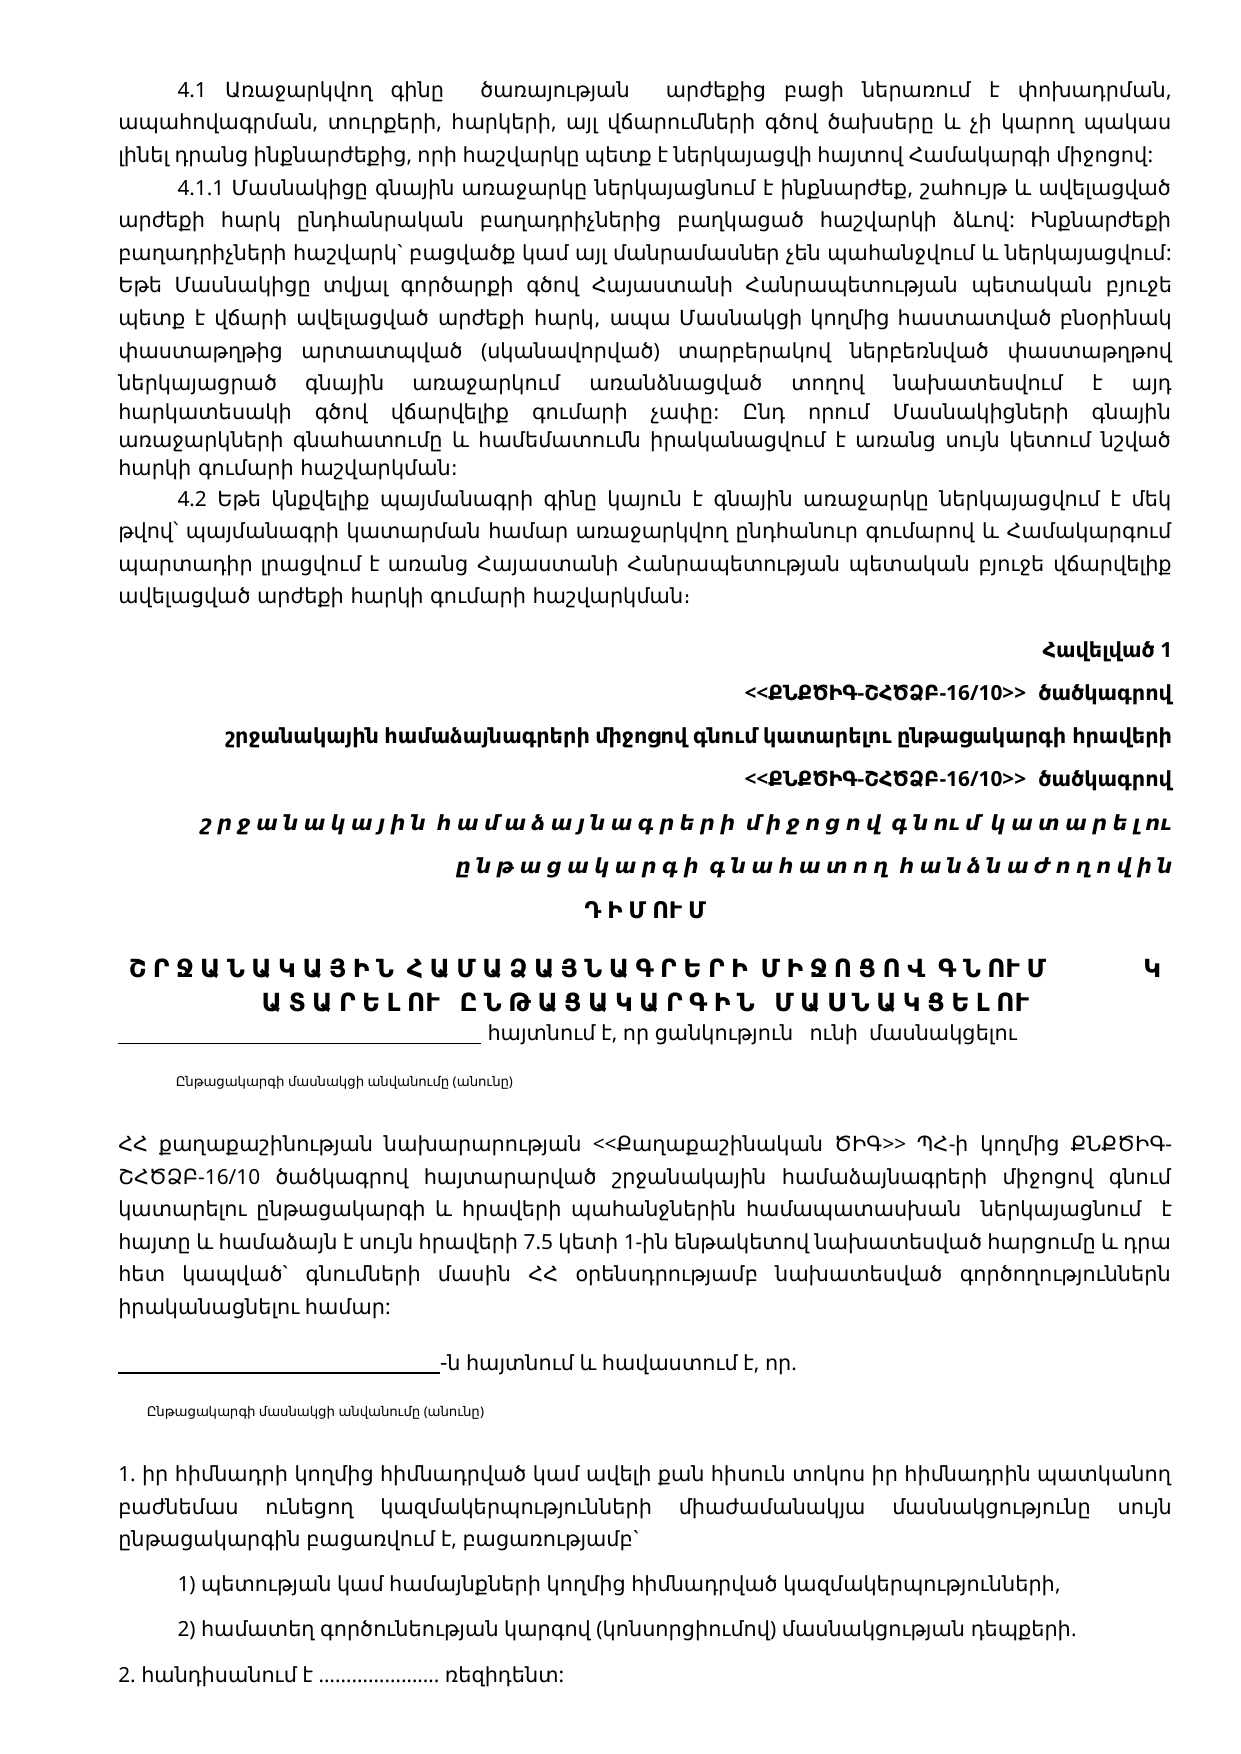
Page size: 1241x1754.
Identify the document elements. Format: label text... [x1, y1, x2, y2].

text 4.2 Եթե կնքվելիք պայմանագրի գինը կայուն է գնային առաջարկը ներկայացվում է մեկ թվով՝ պայմանագրի կատարման համար առաջարկվող ընդհանուր գումարով և Համակարգում պարտադիր լրացվում է առանց Հայաստանի Հանրապետության պետական բյուջե վճարվելիք ավելացված արժեքի հարկի գումարի հաշվարկման։ [118, 484, 1172, 610]
text 2) համատեղ գործունեության կարգով (կոնսորցիումով) մասնակցության դեպքերի. [118, 1614, 1172, 1643]
text <<ՔՆՔԾԻԳ-ՇՀԾՁԲ-16/10>> ծածկագրով [118, 764, 1172, 793]
text 2. հանդիսանում է …………………. ռեզիդենտ: [118, 1660, 1172, 1688]
text շ ր ջ ա ն ա կ ա յ ի ն հ ա մ ա ձ ա յ ն ա գ ր ե ր ի մ ի ջ ո ց ո վ գ ն ու մ կ ա տ ա ր ե լ ու [118, 808, 1172, 837]
text Ընթացակարգի մասնակցի անվանումը (անունը) [118, 1402, 1172, 1434]
text Հավելված 1 [118, 635, 1172, 663]
subtitle Շ Ր Ջ Ա Ն Ա Կ Ա Յ Ի Ն Հ Ա Մ Ա Ձ Ա Յ Ն Ա Գ Ր Ե Ր Ի Մ Ի Ջ Ո Ց Ո Վ Գ Ն ՈՒ Մ Կ Ա Տ Ա Ր Ե Լ ՈՒ Ը Ն Թ Ա Ց Ա Կ Ա Ր Գ Ի Ն Մ Ա Ս Ն Ա Կ Ց Ե Լ ՈՒ [118, 950, 1172, 1018]
text 1. իր հիմնադրի կողմից հիմնադրված կամ ավելի քան հիսուն տոկոս իր հիմնադրին պատկանող բաժնեմաս ունեցող կազմակերպությունների միաժամանակյա մասնակցությունը սույն ընթացակարգին բացառվում է, բացառությամբ` [118, 1459, 1172, 1553]
text 1) պետության կամ համայնքների կողմից հիմնադրված կազմակերպությունների, [118, 1569, 1172, 1598]
text Դ Ի Մ ՈՒ Մ [118, 893, 1172, 925]
text շրջանակային համաձայնագրերի միջոցով գնում կատարելու ընթացակարգի հրավերի [118, 722, 1172, 750]
text 4.1 Առաջարկվող գինը ծառայության արժեքից բացի ներառում է փոխադրման, ապահովագրման, տուրքերի, հարկերի, այլ վճարումների գծով ծախսերը և չի կարող պակաս լինել դրանց ինքնարժեքից, որի հաշվարկը պետք է ներկայացվի հայտով Համակարգի միջոցով: [118, 75, 1172, 168]
text <<ՔՆՔԾԻԳ-ՇՀԾՁԲ-16/10>> ծածկագրով [118, 678, 1172, 706]
text ՀՀ քաղաքաշինության նախարարության <<Քաղաքաշինական ԾԻԳ>> ՊՀ-ի կողմից ՔՆՔԾԻԳ-ՇՀԾՁԲ-16/10 ծածկագրով հայտարարված շրջանակային համաձայնագրերի միջոցով գնում կատարելու ընթացակարգի և հրավերի պահանջներին համապատասխան ներկայացնում է հայտը և համաձայն է սույն հրավերի 7.5 կետի 1-ին ենթակետով նախատեսված հարցումը և դրա հետ կապված` գնումների մասին ՀՀ օրենսդրությամբ նախատեսված գործողություններն իրականացնելու համար: [118, 1129, 1172, 1321]
text -ն հայտնում և հավաստում է, որ. [118, 1346, 1172, 1377]
text ը ն թ ա ց ա կ ա ր գ ի գ ն ա հ ա տ ո ղ հ ա ն ձ ն ա ժ ո ղ ո վ ի ն [118, 851, 1172, 879]
text հայտնում է, որ ցանկություն ունի մասնակցելու [118, 1018, 1172, 1047]
text Ընթացակարգի մասնակցի անվանումը (անունը) [118, 1072, 1172, 1104]
text 4.1.1 Մասնակիցը գնային առաջարկը ներկայացնում է ինքնարժեք, շահույթ և ավելացված արժեքի հարկ ընդհանրական բաղադրիչներից բաղկացած հաշվարկի ձևով: Ինքնարժեքի բաղադրիչների հաշվարկ` բացվածք կամ այլ մանրամասներ չեն պահանջվում և ներկայացվում: Եթե Մասնակիցը տվյալ գործարքի գծով Հայաստանի Հանրապետության պետական բյուջե պետք է վճարի ավելացված արժեքի հարկ, ապա Մասնակցի կողմից հաստատված բնօրինակ փաստաթղթից արտատպված (սկանավորված) տարբերակով ներբեռնված փաստաթղթով ներկայացրած գնային առաջարկում առանձնացված տողով նախատեսվում է այդ հարկատեսակի գծով վճարվելիք գումարի չափը: Ընդ որում Մասնակիցների գնային առաջարկների գնահատումը և համեմատումն իրականացվում է առանց սույն կետում նշված հարկի գումարի հաշվարկման: [118, 173, 1172, 480]
